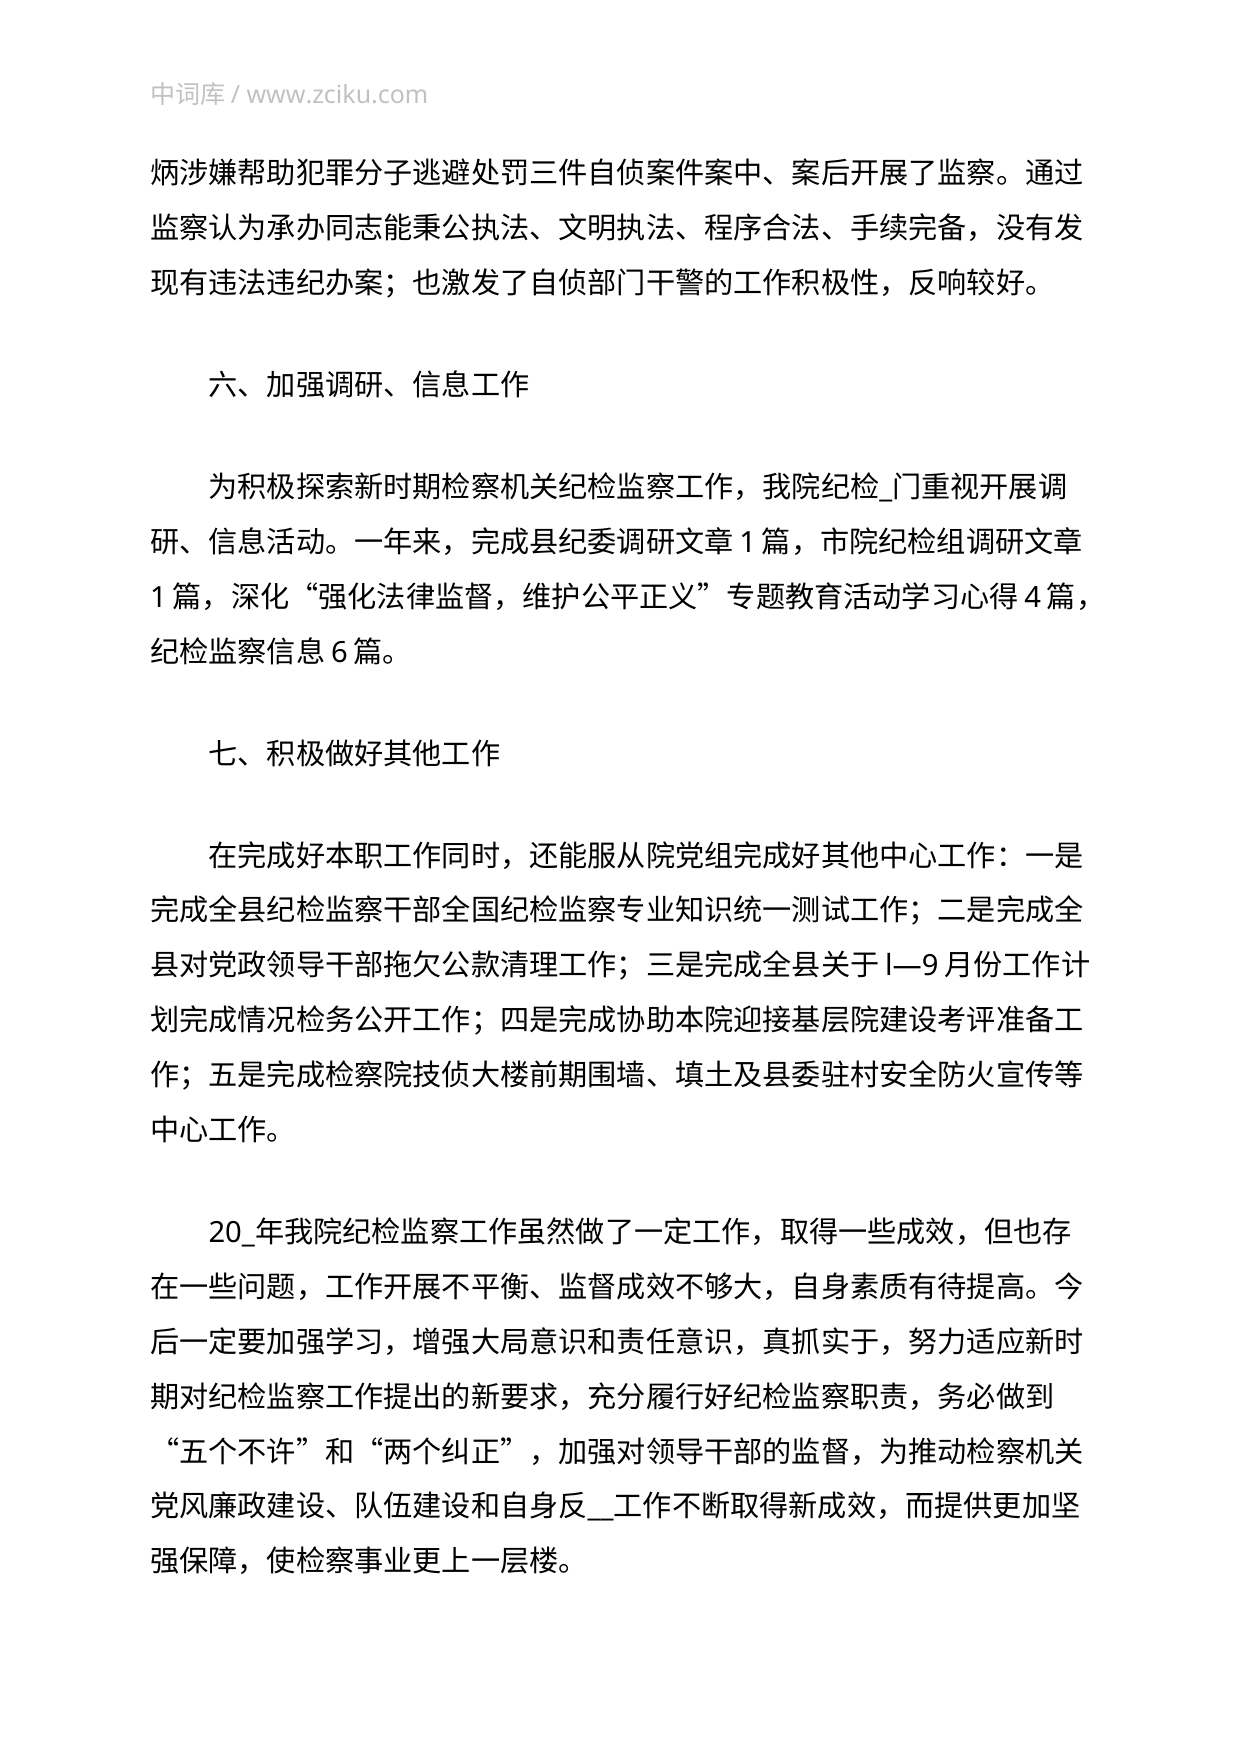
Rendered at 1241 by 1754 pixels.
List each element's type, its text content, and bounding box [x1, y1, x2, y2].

text 七、积极做好其他工作 [150, 730, 1090, 773]
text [150, 150, 1090, 302]
text 在完成好本职工作同时，还能服从院党组完成好其他中心工作：一是完成全县纪检监察干部全国纪检监察专业知识统一测试工作；二是完成全县对党政领导干部拖欠公款清理工作；三是完成全县关于l—9月份工作计划完成情况检务公开工作；四是完成协助本院迎接基层院建设考评准备工作；五是完成检察院技侦大楼前期围墙、填土及县委驻村安全防火宣传等中心工作。 [150, 832, 1090, 1149]
text 六、加强调研、信息工作 [150, 362, 1090, 404]
text 20_年我院纪检监察工作虽然做了一定工作，取得一些成效，但也存在一些问题，工作开展不平衡、监督成效不够大，自身素质有待提高。今后一定要加强学习，增强大局意识和责任意识，真抓实于，努力适应新时期对纪检监察工作提出的新要求，充分履行好纪检监察职责，务必做到“五个不许”和“两个纠正”，加强对领导干部的监督，为推动检察机关党风廉政建设、队伍建设和自身反__工作不断取得新成效，而提供更加坚强保障，使检察事业更上一层楼。 [150, 1208, 1090, 1580]
text 为积极探索新时期检察机关纪检监察工作，我院纪检_门重视开展调研、信息活动。一年来，完成县纪委调研文章1篇，市院纪检组调研文章1篇，深化“强化法律监督，维护公平正义”专题教育活动学习心得4篇，纪检监察信息6篇。 [150, 463, 1090, 671]
